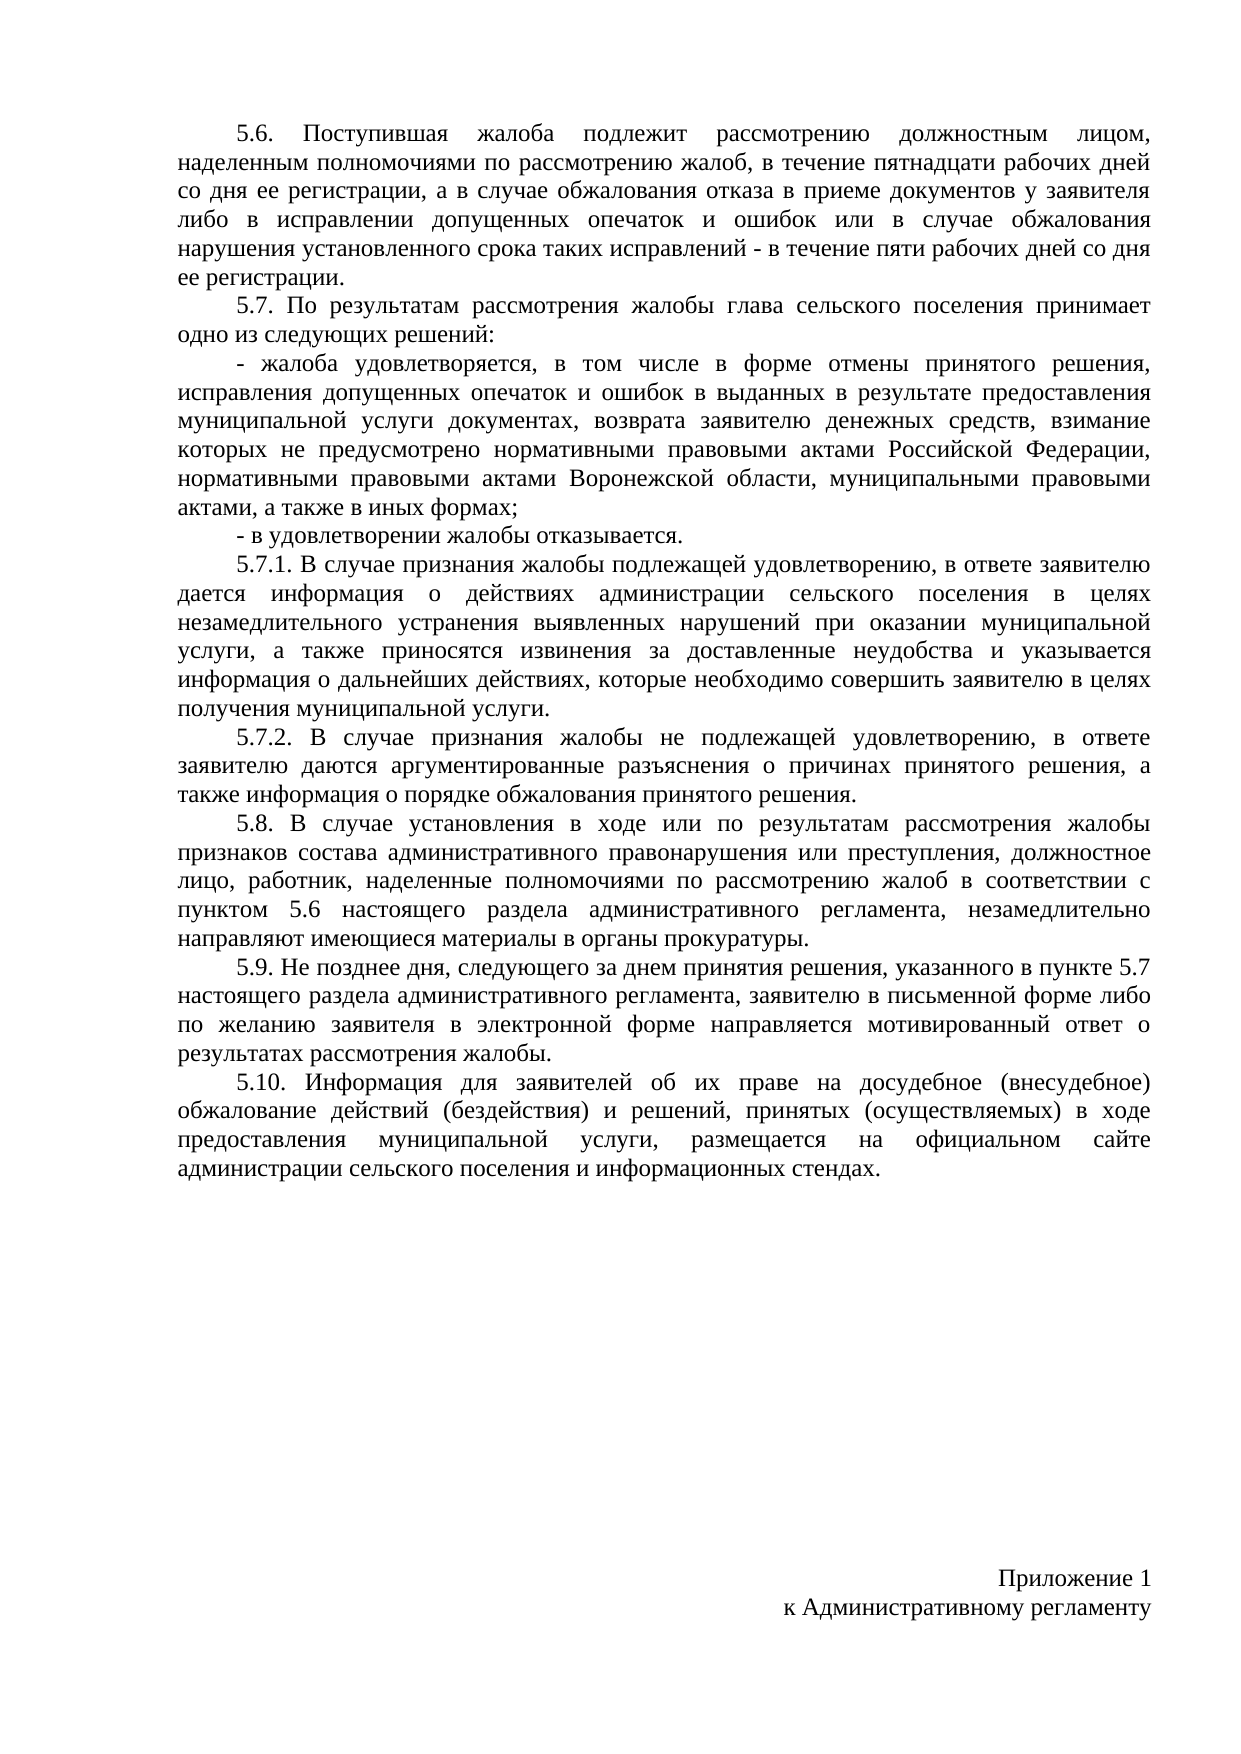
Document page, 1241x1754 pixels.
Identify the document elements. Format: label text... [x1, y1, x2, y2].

text - жалоба удовлетворяется, в том числе в форме отмены принятого решения, исправления допущенных опечаток и ошибок в выданных в результате предоставления муниципальной услуги документах, возврата заявителю денежных средств, взимание которых не предусмотрено нормативными правовыми актами Российской Федерации, нормативными правовыми актами Воронежской области, муниципальными правовыми актами, а также в иных формах; [177, 348, 1152, 521]
text 5.6. Поступившая жалоба подлежит рассмотрению должностным лицом, наделенным полномочиями по рассмотрению жалоб, в течение пятнадцати рабочих дней со дня ее регистрации, а в случае обжалования отказа в приеме документов у заявителя либо в исправлении допущенных опечаток и ошибок или в случае обжалования нарушения установленного срока таких исправлений - в течение пяти рабочих дней со дня ее регистрации. [177, 118, 1152, 291]
text 5.9. Не позднее дня, следующего за днем принятия решения, указанного в пункте 5.7 настоящего раздела административного регламента, заявителю в письменной форме либо по желанию заявителя в электронной форме направляется мотивированный ответ о результатах рассмотрения жалобы. [177, 952, 1152, 1067]
text к Административному регламенту [177, 1592, 1152, 1621]
text 5.7.1. В случае признания жалобы подлежащей удовлетворению, в ответе заявителю дается информация о действиях администрации сельского поселения в целях незамедлительного устранения выявленных нарушений при оказании муниципальной услуги, а также приносятся извинения за доставленные неудобства и указывается информация о дальнейших действиях, которые необходимо совершить заявителю в целях получения муниципальной услуги. [177, 549, 1152, 722]
text 5.7.2. В случае признания жалобы не подлежащей удовлетворению, в ответе заявителю даются аргументированные разъяснения о причинах принятого решения, а также информация о порядке обжалования принятого решения. [177, 722, 1152, 808]
text Приложение 1 [177, 1563, 1152, 1592]
text 5.10. Информация для заявителей об их праве на досудебное (внесудебное) обжалование действий (бездействия) и решений, принятых (осуществляемых) в ходе предоставления муниципальной услуги, размещается на официальном сайте администрации сельского поселения и информационных стендах. [177, 1067, 1152, 1182]
text 5.8. В случае установления в ходе или по результатам рассмотрения жалобы признаков состава административного правонарушения или преступления, должностное лицо, работник, наделенные полномочиями по рассмотрению жалоб в соответствии с пунктом 5.6 настоящего раздела административного регламента, незамедлительно направляют имеющиеся материалы в органы прокуратуры. [177, 808, 1152, 952]
text 5.7. По результатам рассмотрения жалобы глава сельского поселения принимает одно из следующих решений: [177, 291, 1152, 348]
text - в удовлетворении жалобы отказывается. [177, 521, 1152, 549]
